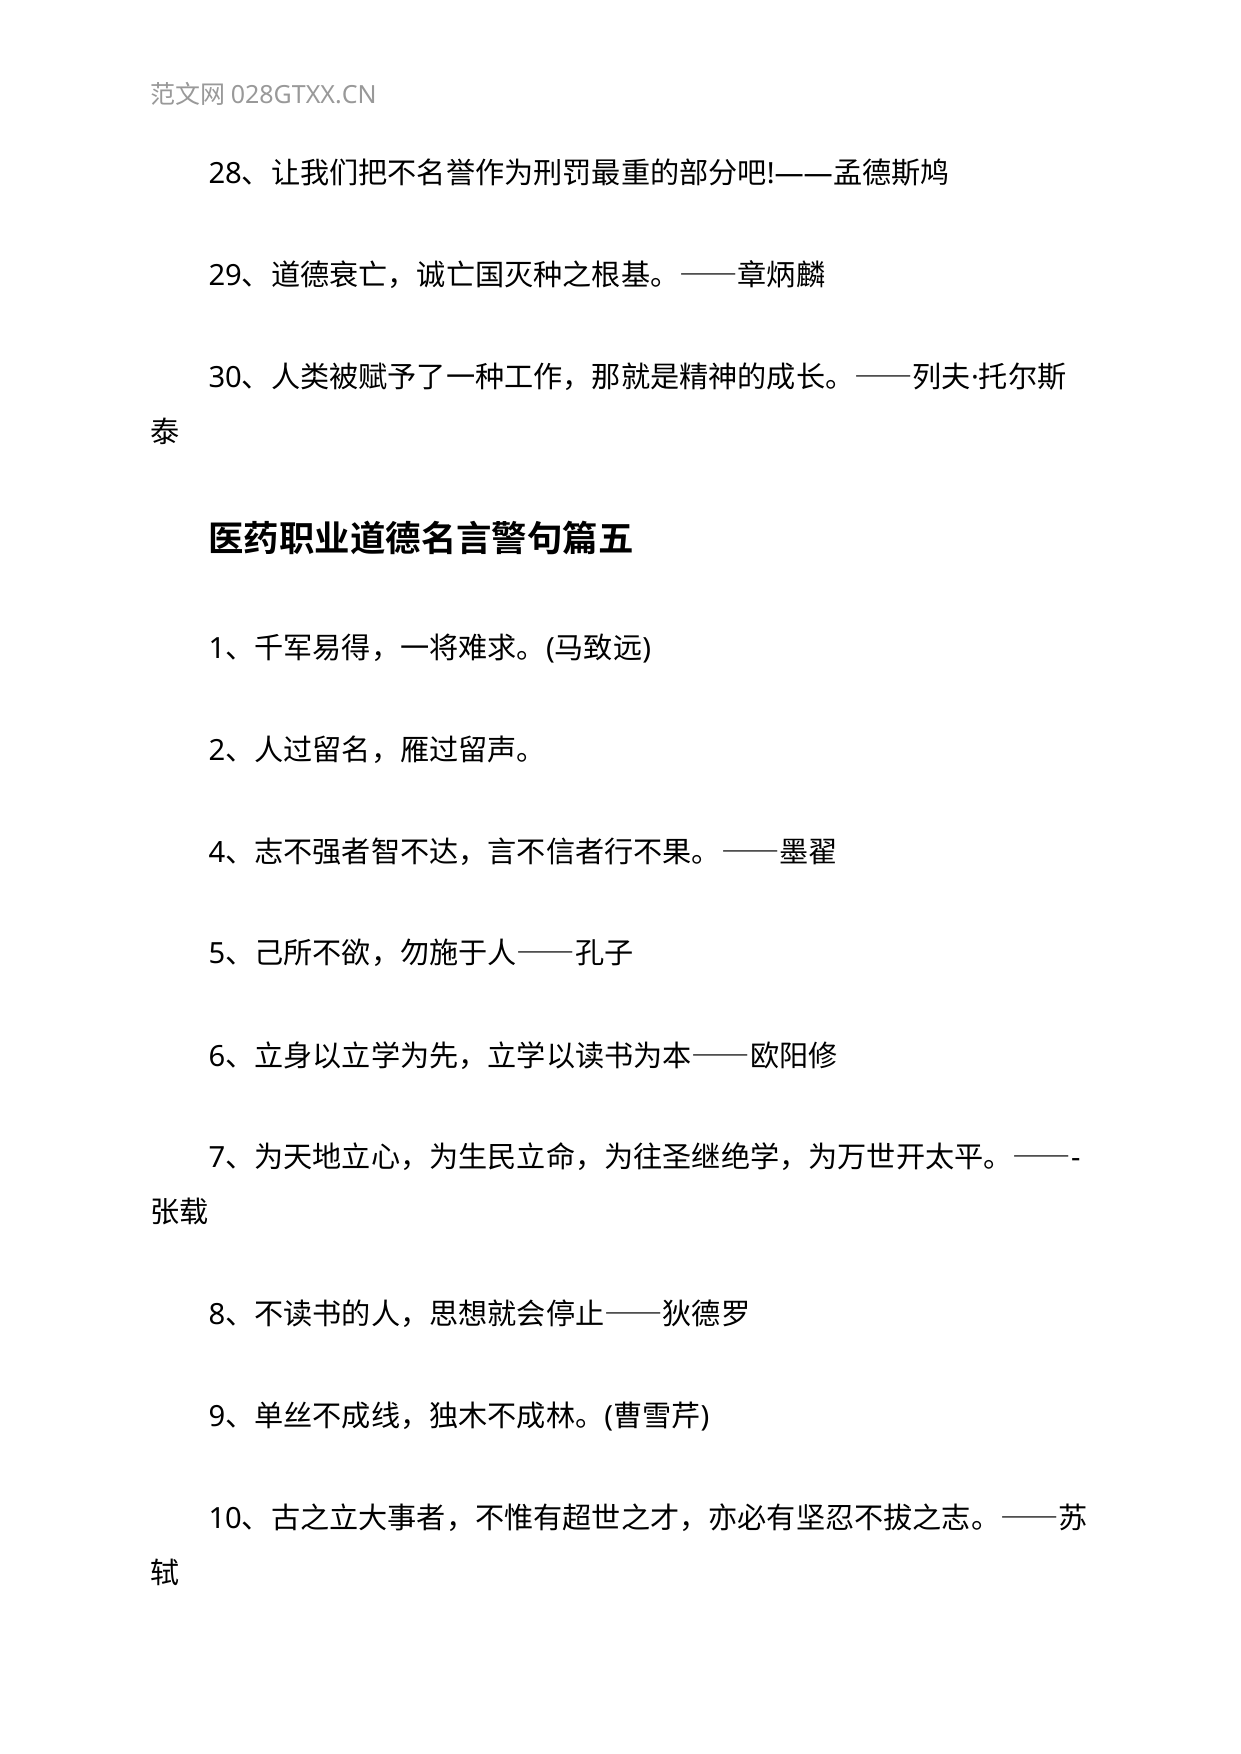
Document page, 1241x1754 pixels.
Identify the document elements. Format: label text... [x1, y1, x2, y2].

text 4、志不强者智不达，言不信者行不果。——墨翟 [150, 828, 1090, 871]
text 医药职业道德名言警句篇五 [150, 511, 1090, 562]
text 28、让我们把不名誉作为刑罚最重的部分吧!——孟德斯鸠 [150, 150, 1090, 192]
text 9、单丝不成线，独木不成林。(曹雪芹) [150, 1393, 1090, 1435]
text 29、道德衰亡，诚亡国灭种之根基。——章炳麟 [150, 252, 1090, 294]
text 7、为天地立心，为生民立命，为往圣继绝学，为万世开太平。——-张载 [150, 1134, 1090, 1231]
text 8、不读书的人，思想就会停止——狄德罗 [150, 1291, 1090, 1333]
text 30、人类被赋予了一种工作，那就是精神的成长。——列夫·托尔斯泰 [150, 354, 1090, 451]
text 1、千军易得，一将难求。(马致远) [150, 624, 1090, 667]
text 10、古之立大事者，不惟有超世之才，亦必有坚忍不拔之志。——苏轼 [150, 1495, 1090, 1592]
text 5、己所不欲，勿施于人——孔子 [150, 930, 1090, 972]
text 2、人过留名，雁过留声。 [150, 726, 1090, 768]
text 6、立身以立学为先，立学以读书为本——欧阳修 [150, 1032, 1090, 1074]
